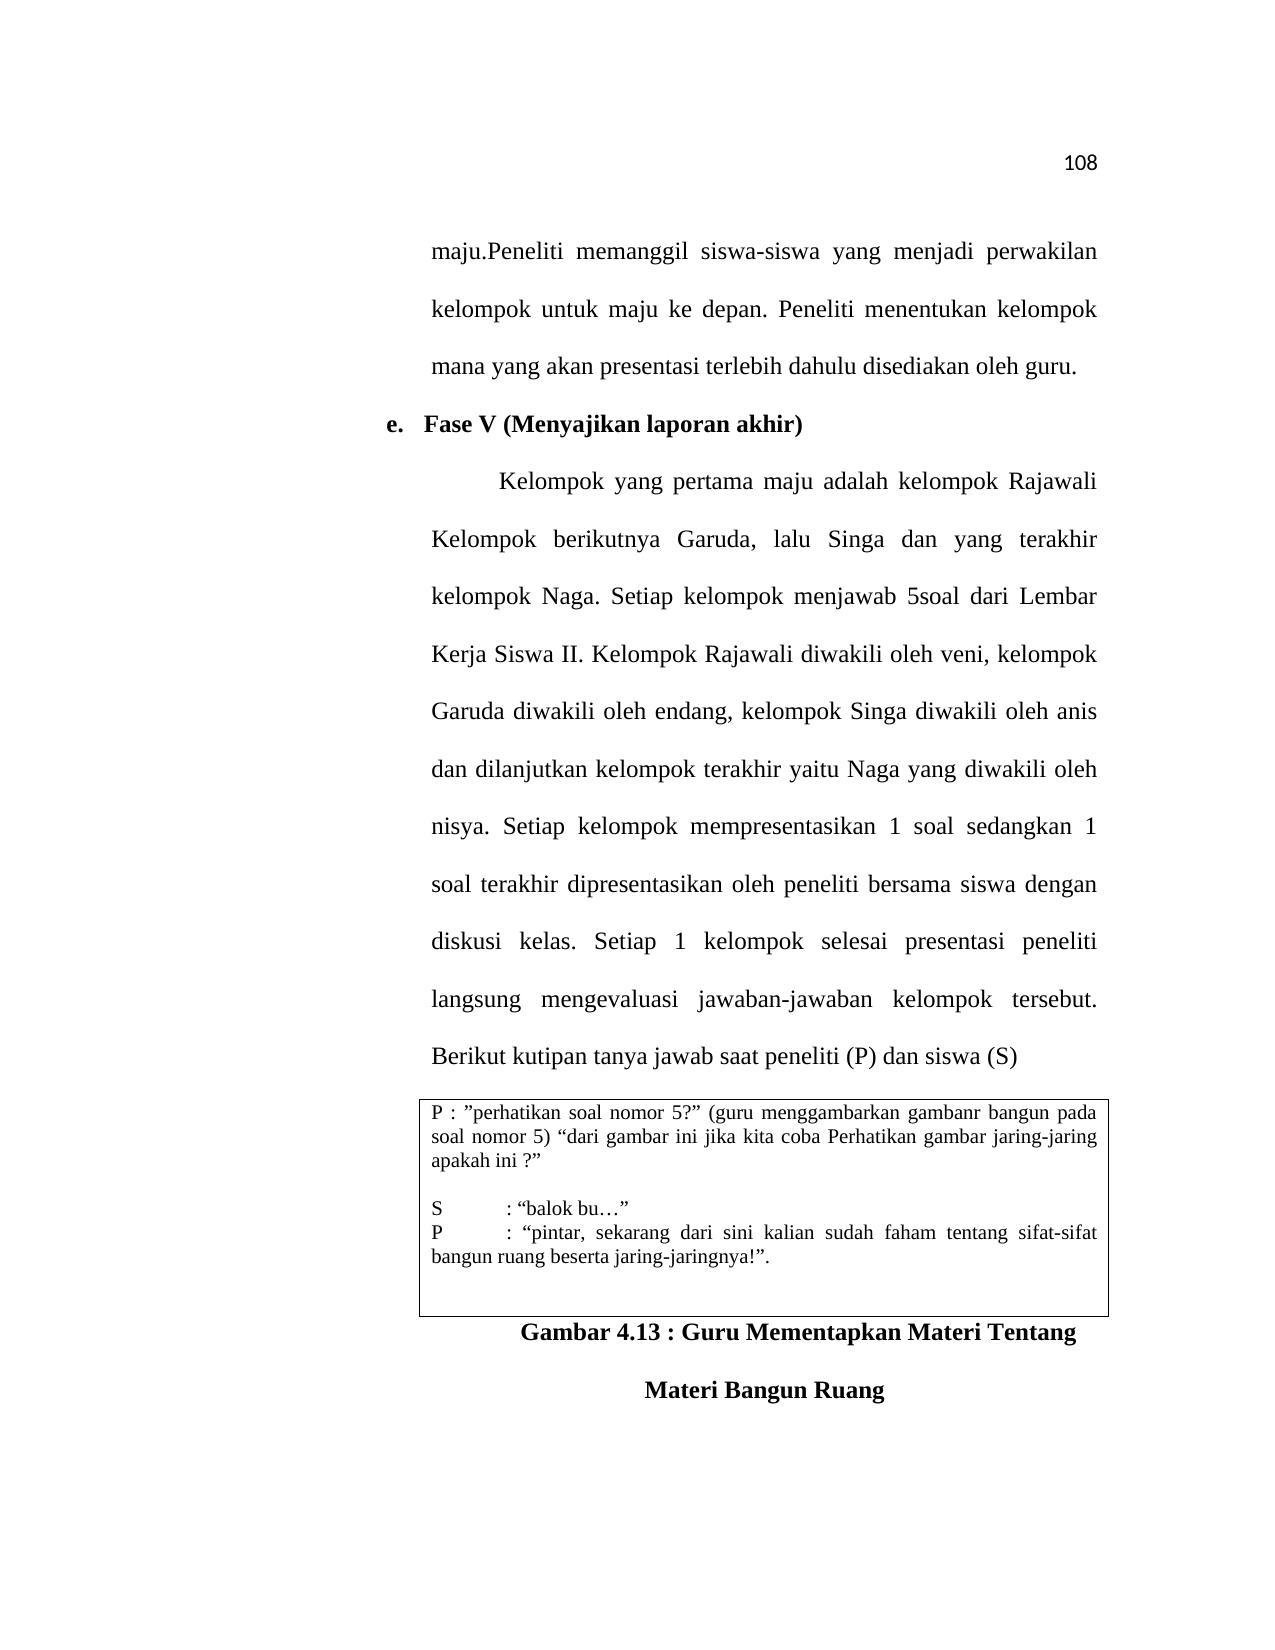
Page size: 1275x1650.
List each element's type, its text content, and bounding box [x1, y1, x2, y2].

text Gambar 4.13 : Guru Mementapkan Materi Tentang Materi Bangun Ruang [431, 1317, 1098, 1403]
list Fase V (Menyajikan laporan akhir) [386, 409, 1098, 437]
text Kelompok yang pertama maju adalah kelompok Rajawali Kelompok berikutnya Garuda, lalu Singa dan yang terakhir kelompok Naga. Setiap kelompok menjawab 5soal dari Lembar Kerja Siswa II. Kelompok Rajawali diwakili oleh veni, kelompok Garuda diwakili oleh endang, kelompok Singa diwakili oleh anis dan dilanjutkan kelompok terakhir yaitu Naga yang diwakili oleh nisya. Setiap kelompok mempresentasikan 1 soal sedangkan 1 soal terakhir dipresentasikan oleh peneliti bersama siswa dengan diskusi kelas. Setiap 1 kelompok selesai presentasi peneliti langsung mengevaluasi jawaban-jawaban kelompok tersebut. Berikut kutipan tanya jawab saat peneliti (P) dan siswa (S) [431, 466, 1098, 1070]
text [431, 236, 1098, 380]
table_header P : ”perhatikan soal nomor 5?” (guru menggambarkan gambanr bangun pada soal nomor 5) “dari gambar ini jika kita coba Perhatikan gambar jaring-jaring apakah ini ?” S : “balok bu…” P : “pintar, sekarang dari sini kalian sudah faham tentang sifat-sifat bangun ruang beserta jaring-jaringnya!”. [420, 1100, 1108, 1316]
